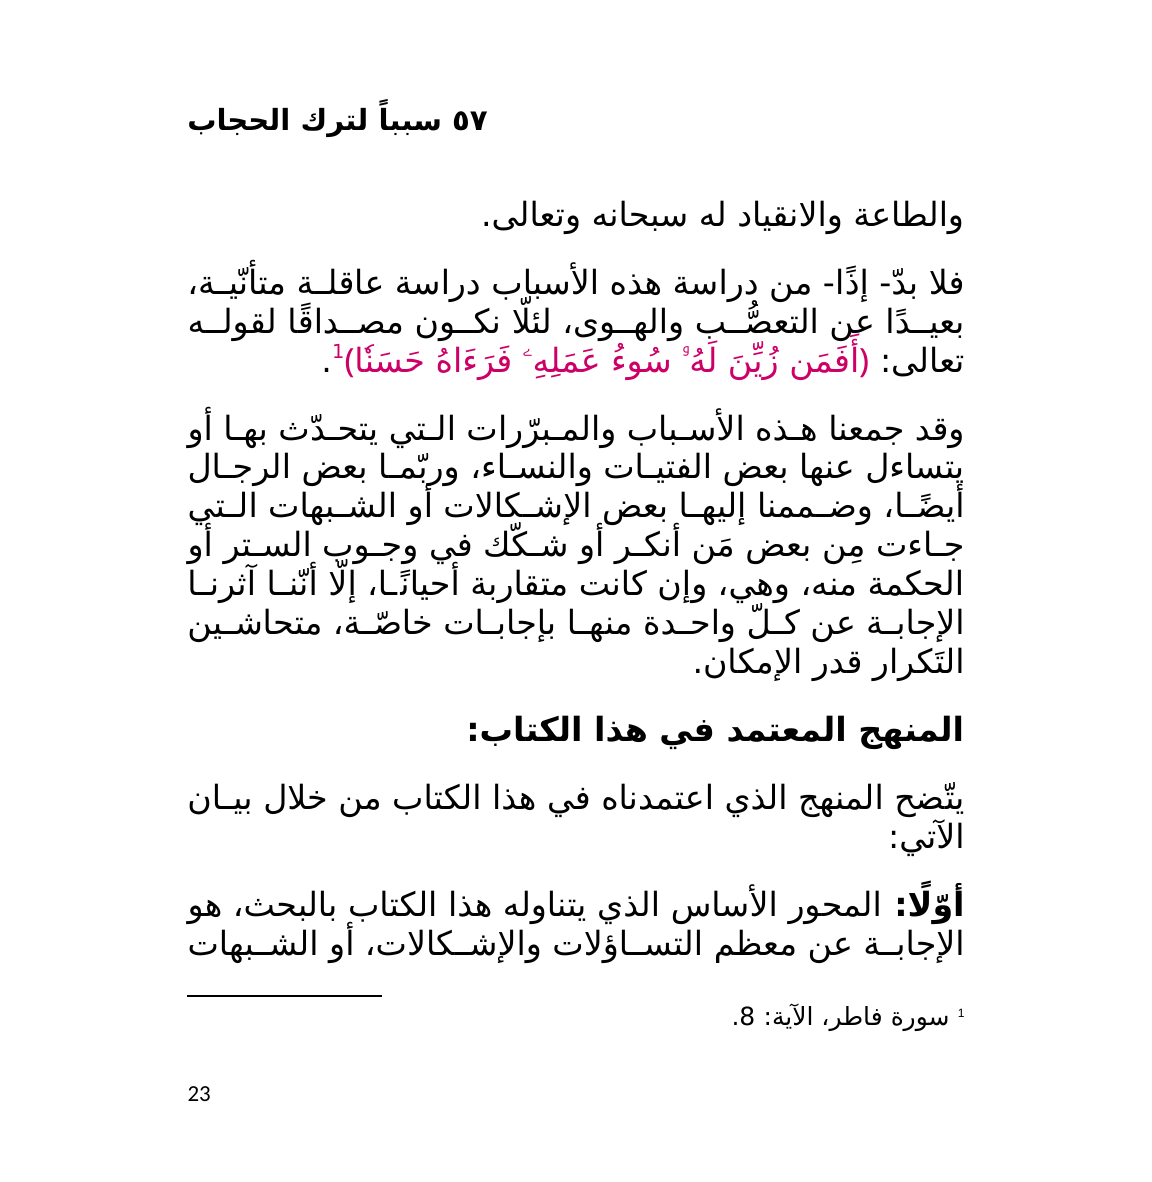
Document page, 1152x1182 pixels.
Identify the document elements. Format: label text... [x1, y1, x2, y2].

text والطاعة والانقياد له سبحانه وتعالى. [187, 195, 964, 234]
text يتّضح المنهج الذي اعتمدناه في هذا الكتاب من خلال بيان الآتي: [187, 778, 964, 856]
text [187, 885, 964, 963]
text وقد جمعنا هذه الأسباب والمبرّرات التي يتحدّث بها أو يتساءل عنها بعض الفتيات والنساء، وربّما بعض الرجال أيضًا، وضممنا إليها بعض الإشكالات أو الشبهات التي جاءت مِن بعض مَن أنكر أو شكّك في وجوب الستر أو الحكمة منه، وهي، وإن كانت متقاربة أحيانًا، إلّا أنّنا آثرنا الإجابة عن كلّ واحدة منها بإجابات خاصّة، متحاشين التَكرار قدر الإمكان. [187, 409, 964, 681]
text المنهج المعتمد في هذا الكتاب: [187, 710, 964, 749]
text فلا بدّ- إذًا- من دراسة هذه الأسباب دراسة عاقلة متأنّية، بعيدًا عن التعصُّب والهوى، لئلّا نكون مصداقًا لقوله تعالى: ﴿أَفَمَن زُيِّنَ لَهُۥ سُوءُ عَمَلِهِۦ فَرَءَاهُ حَسَنٗا﴾. [187, 263, 964, 380]
